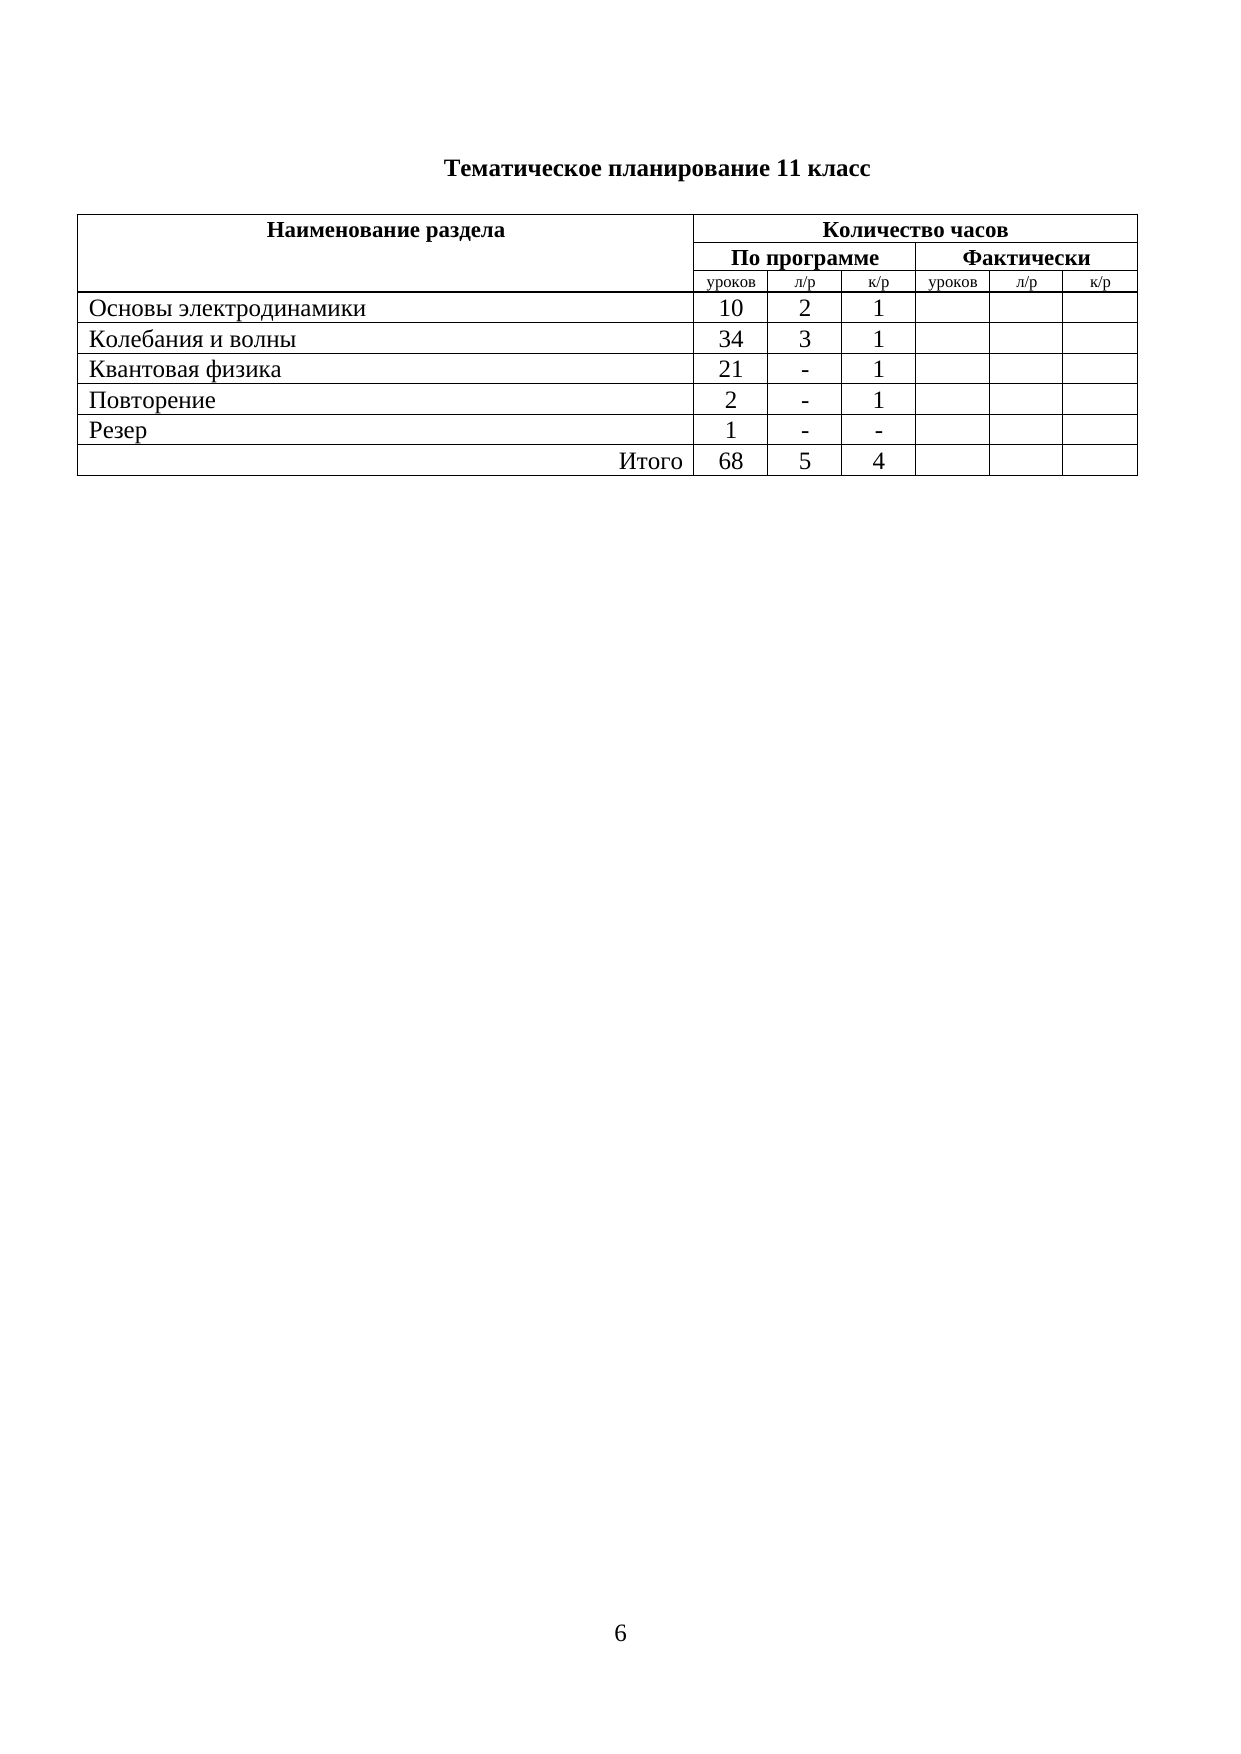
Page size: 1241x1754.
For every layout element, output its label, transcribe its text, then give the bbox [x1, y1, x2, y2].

table_cell 1 [842, 354, 915, 383]
table_cell [916, 323, 989, 352]
table_cell 68 [694, 445, 767, 474]
table_cell - [842, 415, 915, 444]
table_cell 21 [694, 354, 767, 383]
table_cell 5 [768, 445, 841, 474]
table_cell Итого [618, 445, 693, 474]
table_cell [990, 445, 1062, 474]
table_cell - [768, 354, 841, 383]
table_cell 1 [842, 293, 915, 322]
table_cell 1 [842, 323, 915, 352]
table_cell [990, 354, 1062, 383]
table_cell [1063, 354, 1137, 383]
table_cell 2 [768, 293, 841, 322]
table_cell [618, 293, 693, 322]
table_cell [916, 384, 989, 413]
table_cell По программе [694, 243, 915, 270]
table_cell л/р [990, 271, 1062, 291]
table_cell 34 [694, 323, 767, 352]
table_cell [990, 293, 1062, 322]
table_cell л/р [768, 271, 841, 291]
table_cell [78, 445, 618, 474]
table_cell [990, 415, 1062, 444]
table_cell Квантовая физика [78, 354, 618, 383]
table_cell - [768, 384, 841, 413]
table_cell 2 [694, 384, 767, 413]
table_cell [916, 354, 989, 383]
table_cell [916, 293, 989, 322]
table_cell [618, 323, 693, 352]
table_cell Фактически [916, 243, 1137, 270]
table_cell 1 [694, 415, 767, 444]
table_cell Резер [78, 415, 618, 444]
table_cell [916, 415, 989, 444]
table_cell - [768, 415, 841, 444]
table_cell [1063, 415, 1137, 444]
table_cell Колебания и волны [78, 323, 618, 352]
table_cell [1063, 293, 1137, 322]
table_header Наименование раздела [78, 215, 618, 291]
table_cell [1063, 323, 1137, 352]
table_cell [618, 384, 693, 413]
table_cell 3 [768, 323, 841, 352]
table_cell к/р [1063, 271, 1137, 291]
table_cell уроков [694, 271, 767, 291]
table_cell к/р [842, 271, 915, 291]
table_cell Повторение [78, 384, 618, 413]
table_cell 4 [842, 445, 915, 474]
table_cell [1063, 384, 1137, 413]
table_header [618, 215, 693, 291]
text Тематическое планирование 11 класс [443, 153, 1152, 181]
table_cell [990, 384, 1062, 413]
table_cell уроков [916, 271, 989, 291]
table_cell Основы электродинамики [78, 293, 618, 322]
table_cell [916, 445, 989, 474]
table_header Количество часов [694, 215, 1137, 242]
table_cell [990, 323, 1062, 352]
table_cell [618, 354, 693, 383]
table_cell 10 [694, 293, 767, 322]
table_cell [618, 415, 693, 444]
table_cell [1063, 445, 1137, 474]
table_cell 1 [842, 384, 915, 413]
